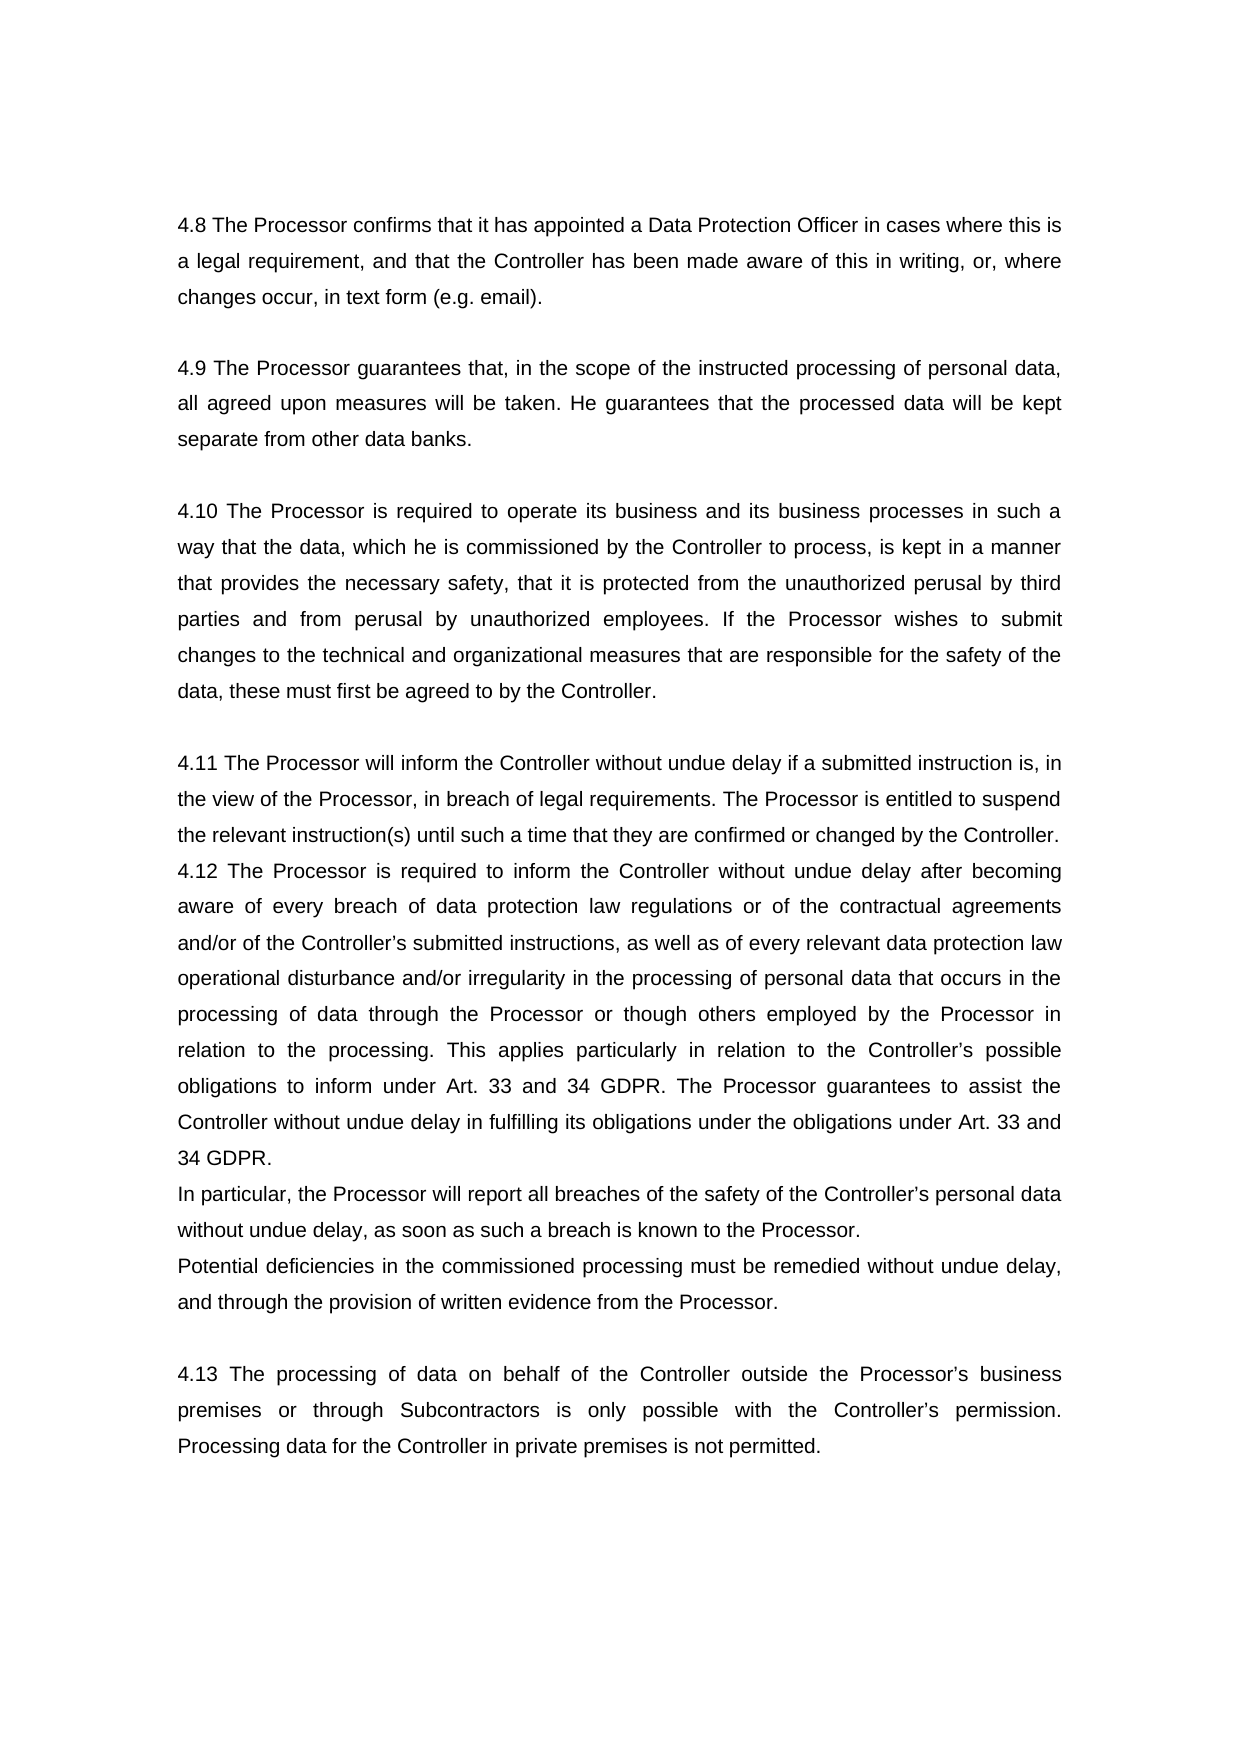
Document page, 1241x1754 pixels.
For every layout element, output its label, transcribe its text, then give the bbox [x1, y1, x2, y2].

text 4.12 The Processor is required to inform the Controller without undue delay after becoming aware of every breach of data protection law regulations or of the contractual agreements and/or of the Controller’s submitted instructions, as well as of every relevant data protection law operational disturbance and/or irregularity in the processing of personal data that occurs in the processing of data through the Processor or though others employed by the Processor in relation to the processing. This applies particularly in relation to the Controller’s possible obligations to inform under Art. 33 and 34 GDPR. The Processor guarantees to assist the Controller without undue delay in fulfilling its obligations under the obligations under Art. 33 and 34 GDPR. [177, 858, 1063, 1170]
text Potential deficiencies in the commissioned processing must be remedied without undue delay, and through the provision of written evidence from the Processor. [177, 1254, 1063, 1314]
text 4.13 The processing of data on behalf of the Controller outside the Processor’s business premises or through Subcontractors is only possible with the Controller’s permission. Processing data for the Controller in private premises is not permitted. [177, 1362, 1063, 1457]
text 4.11 The Processor will inform the Controller without undue delay if a submitted instruction is, in the view of the Processor, in breach of legal requirements. The Processor is entitled to suspend the relevant instruction(s) until such a time that they are confirmed or changed by the Controller. [177, 751, 1063, 846]
text 4.8 The Processor confirms that it has appointed a Data Protection Officer in cases where this is a legal requirement, and that the Controller has been made aware of this in writing, or, where changes occur, in text form (e.g. email). [177, 213, 1063, 309]
text In particular, the Processor will report all breaches of the safety of the Controller’s personal data without undue delay, as soon as such a breach is known to the Processor. [177, 1182, 1063, 1242]
text 4.9 The Processor guarantees that, in the scope of the instructed processing of personal data, all agreed upon measures will be taken. He guarantees that the processed data will be kept separate from other data banks. [177, 355, 1063, 451]
text 4.10 The Processor is required to operate its business and its business processes in such a way that the data, which he is commissioned by the Controller to process, is kept in a manner that provides the necessary safety, that it is protected from the unauthorized perusal by third parties and from perusal by unauthorized employees. If the Processor wishes to submit changes to the technical and organizational measures that are responsible for the safety of the data, these must first be agreed to by the Controller. [177, 499, 1063, 703]
